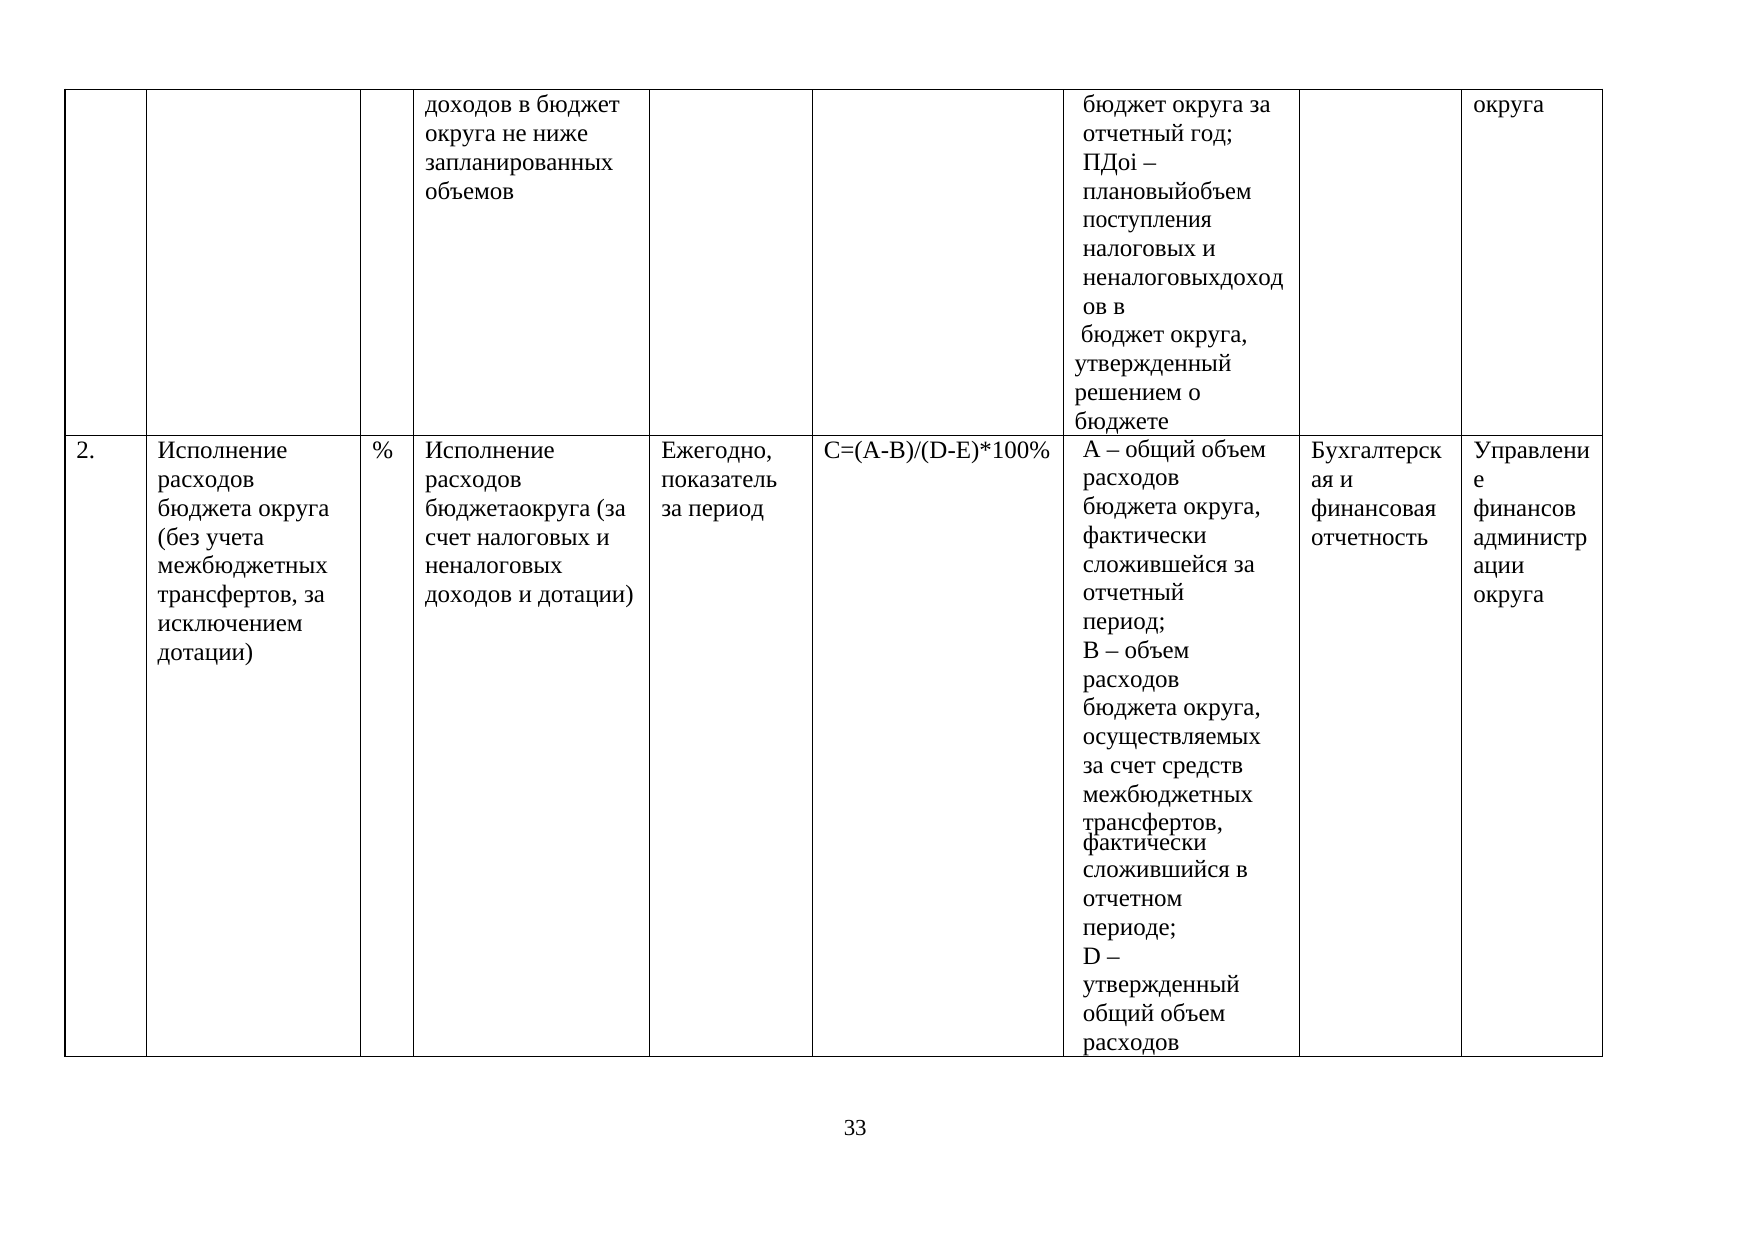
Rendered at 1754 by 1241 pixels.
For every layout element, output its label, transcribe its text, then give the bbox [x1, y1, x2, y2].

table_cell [147, 90, 360, 434]
table_cell % [361, 436, 413, 1056]
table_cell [1064, 90, 1299, 434]
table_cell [147, 436, 360, 1056]
table_cell 1. [66, 90, 146, 434]
table_cell C=(A-B)/(D-E)*100% [813, 436, 1063, 1056]
table_cell % [361, 90, 413, 434]
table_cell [1462, 90, 1602, 434]
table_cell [414, 90, 649, 434]
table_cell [813, 90, 1063, 434]
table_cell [650, 436, 812, 1056]
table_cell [1300, 436, 1461, 1056]
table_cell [414, 436, 649, 1056]
table_cell 2. [66, 436, 146, 1056]
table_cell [1462, 436, 1602, 1056]
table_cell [650, 90, 812, 434]
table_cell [1300, 90, 1461, 434]
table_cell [1064, 436, 1299, 1056]
